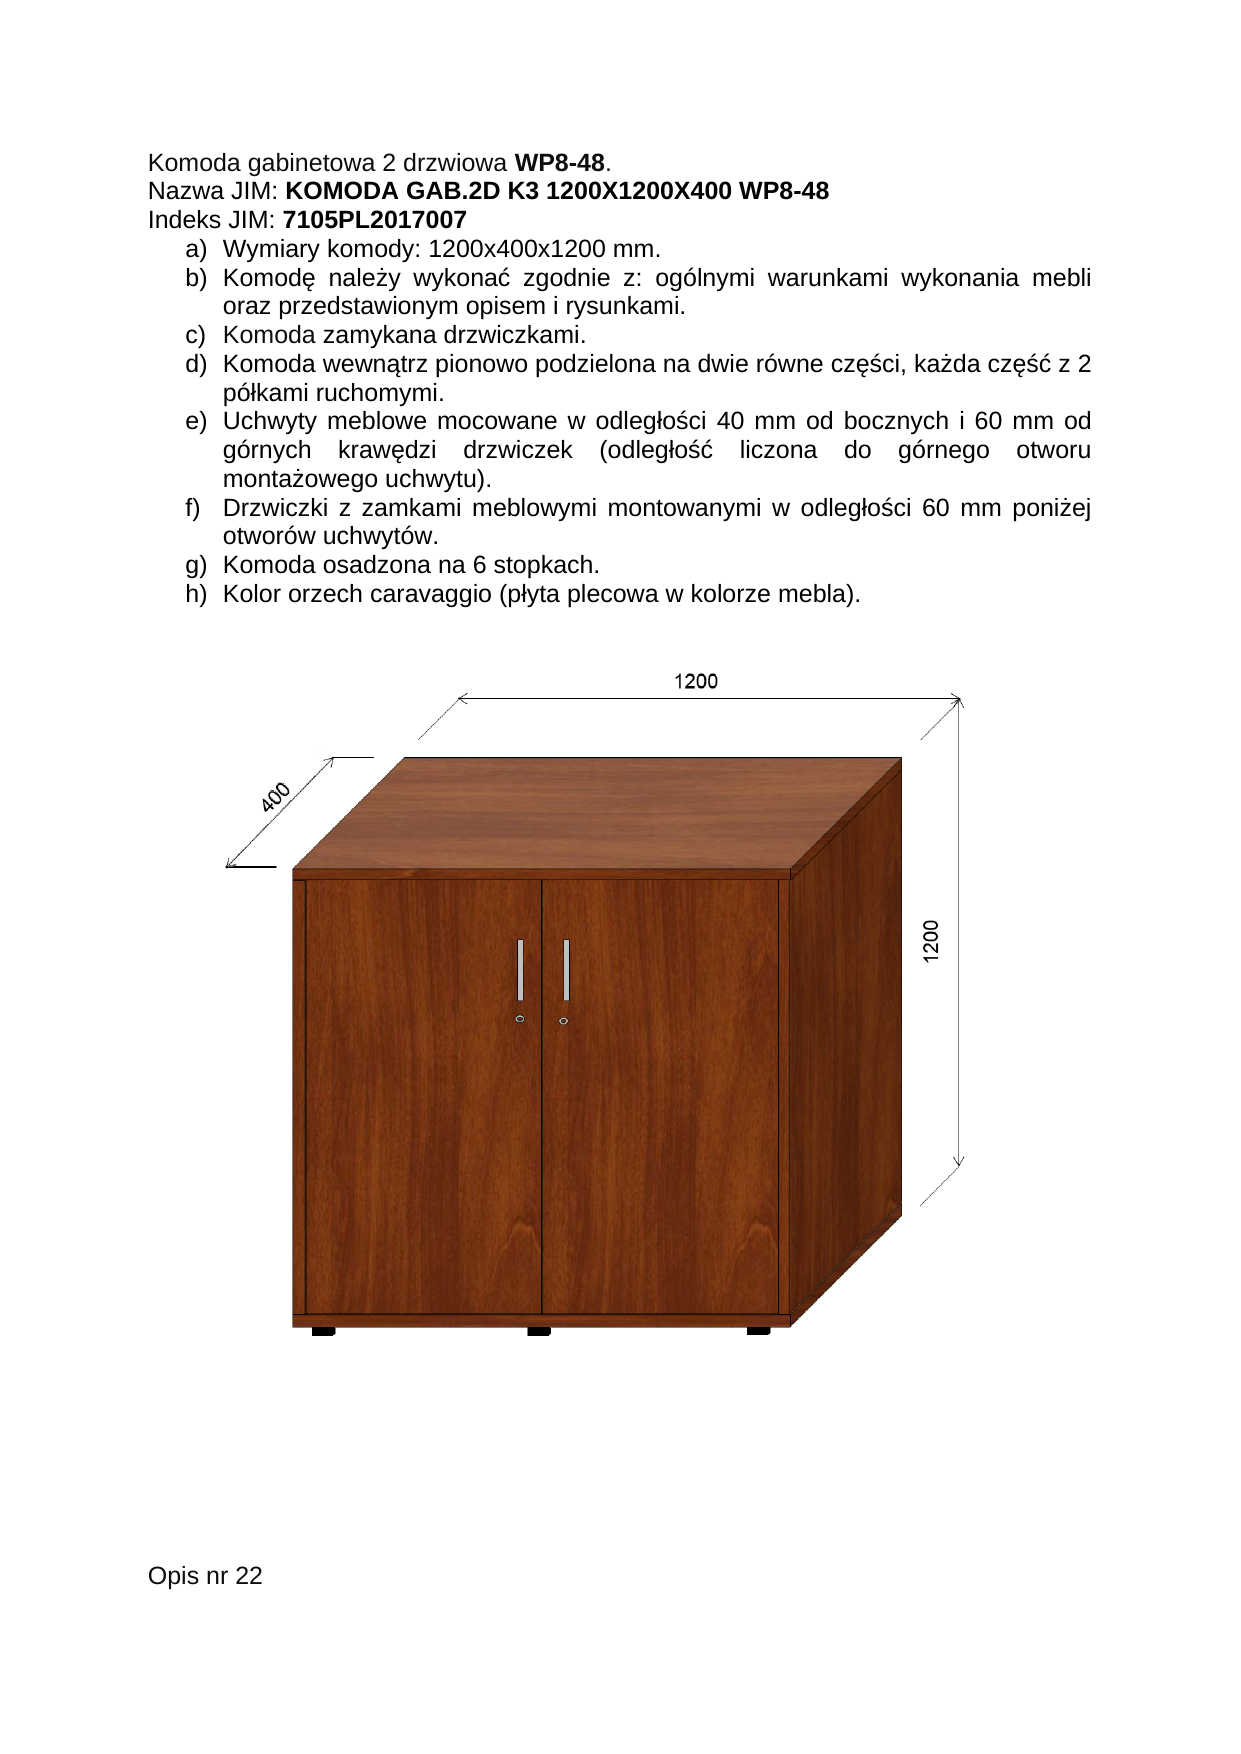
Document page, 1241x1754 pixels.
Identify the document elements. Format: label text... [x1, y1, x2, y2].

list Kolor orzech caravaggio (płyta plecowa w kolorze mebla). [185, 579, 1093, 608]
picture [202, 636, 1039, 1396]
list Komoda osadzona na 6 stopkach. [185, 550, 1093, 579]
text Opis nr 22 [148, 1561, 1093, 1590]
text Nazwa JIM: KOMODA GAB.2D K3 1200X1200X400 WP8-48 [148, 176, 1093, 205]
list Wymiary komody: 1200x400x1200 mm. [185, 234, 1093, 263]
text Indeks JIM: 7105PL2017007 [148, 205, 1093, 234]
list Uchwyty meblowe mocowane w odległości 40 mm od bocznych i 60 mm od górnych krawędzi drzwiczek (odległość liczona do górnego otworu montażowego uchwytu). [185, 406, 1093, 493]
list Komoda zamykana drzwiczkami. [185, 320, 1093, 349]
list Drzwiczki z zamkami meblowymi montowanymi w odległości 60 mm poniżej otworów uchwytów. [185, 493, 1093, 550]
list Komoda wewnątrz pionowo podzielona na dwie równe części, każda część z 2 półkami ruchomymi. [185, 349, 1093, 406]
text Komoda gabinetowa 2 drzwiowa WP8-48. [148, 148, 1093, 176]
list Komodę należy wykonać zgodnie z: ogólnymi warunkami wykonania mebli oraz przedstawionym opisem i rysunkami. [185, 263, 1093, 320]
